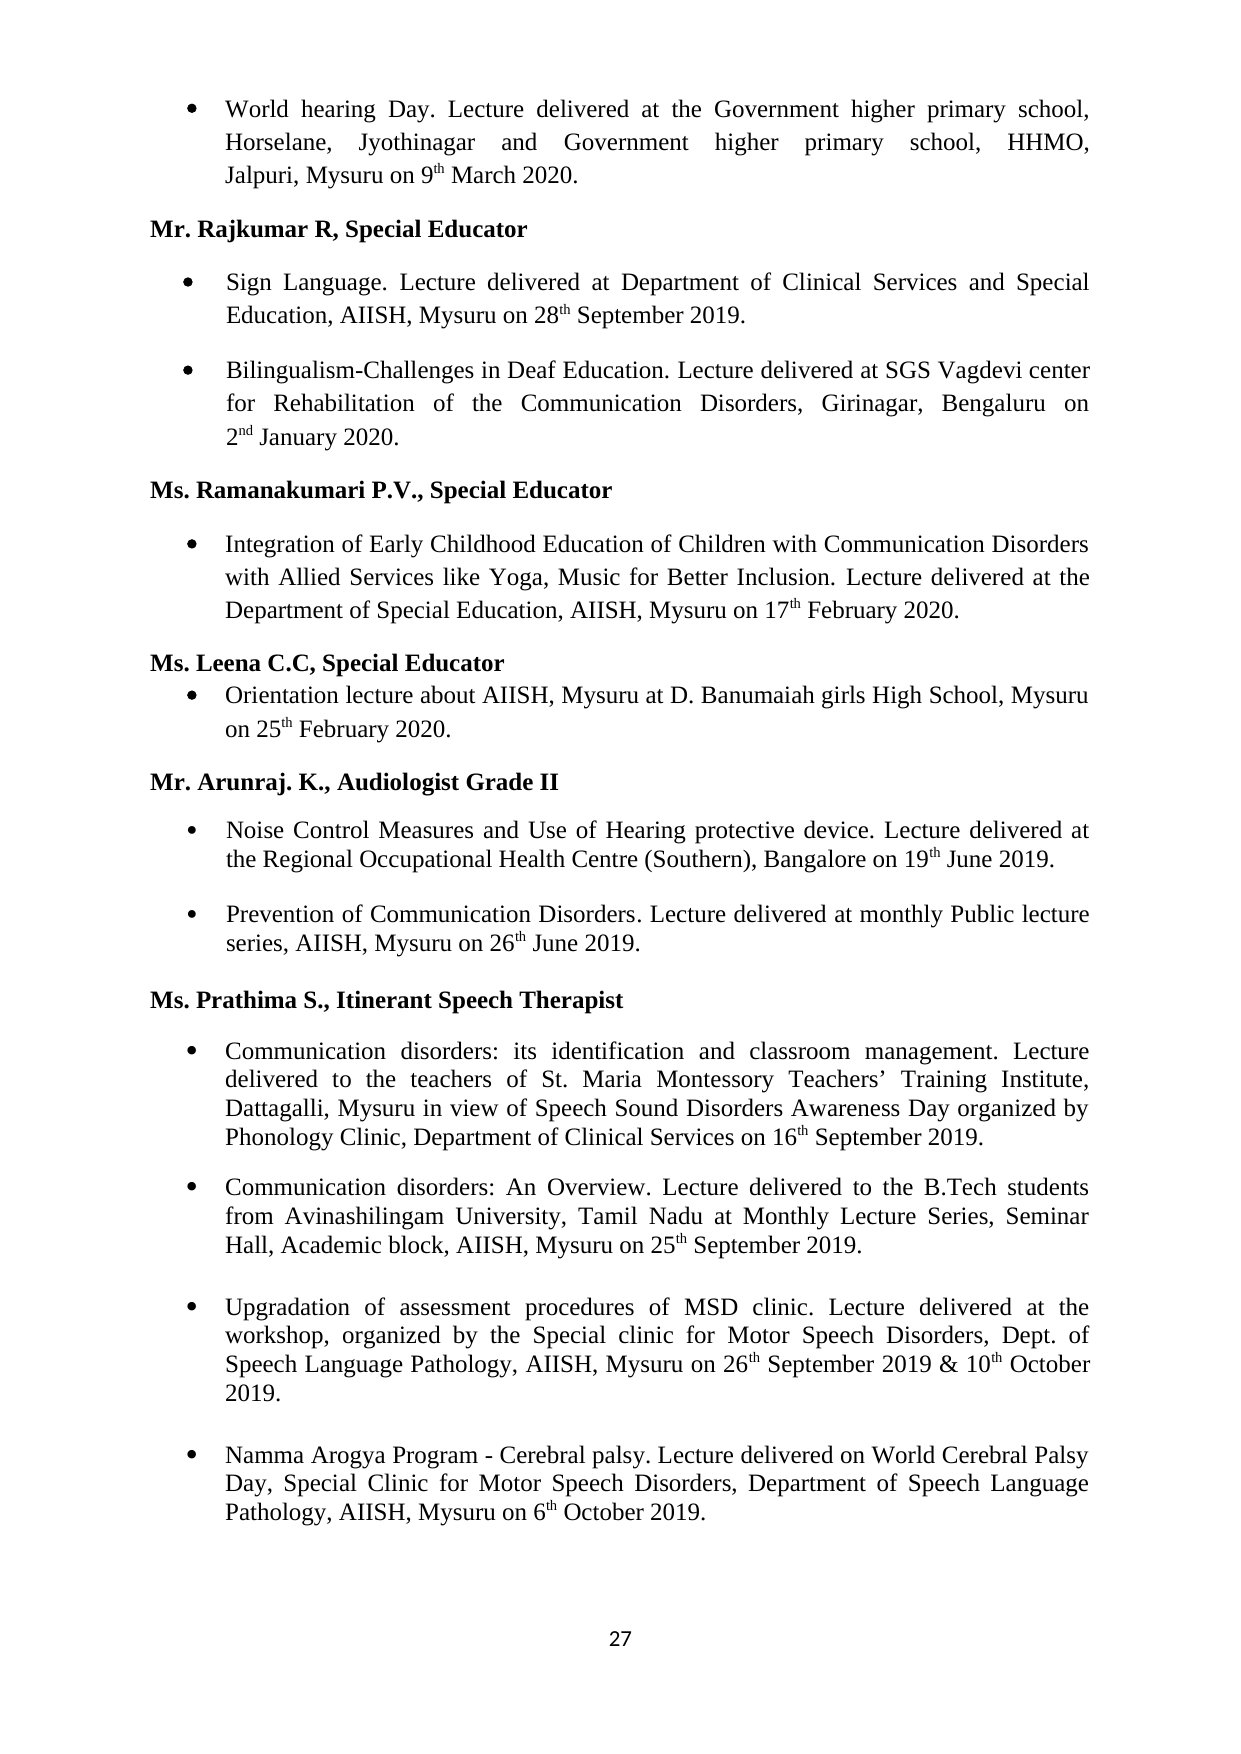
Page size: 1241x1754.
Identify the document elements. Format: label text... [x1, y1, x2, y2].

list Ms. Leena C.C, Special Educator [150, 648, 1090, 676]
text Ms. Prathima S., Itinerant Speech Therapist [150, 986, 1090, 1014]
list Noise Control Measures and Use of Hearing protective device. Lecture delivered at the Regional Occupational Health Centre (Southern), Bangalore on 19th June 2019. [188, 815, 1090, 873]
list Namma Arogya Program - Cerebral palsy. Lecture delivered on World Cerebral Palsy Day, Special Clinic for Motor Speech Disorders, Department of Speech Language Pathology, AIISH, Mysuru on 6th October 2019. [187, 1440, 1090, 1526]
list Bilingualism-Challenges in Deaf Education. Lecture delivered at SGS Vagdevi center for Rehabilitation of the Communication Disorders, Girinagar, Bengaluru on 2nd January 2020. [183, 356, 1090, 450]
list Communication disorders: An Overview. Lecture delivered to the B.Tech students from Avinashilingam University, Tamil Nadu at Monthly Lecture Series, Seminar Hall, Academic block, AIISH, Mysuru on 25th September 2019. [187, 1172, 1090, 1259]
list Sign Language. Lecture delivered at Department of Clinical Services and Special Education, AIISH, Mysuru on 28th September 2019. [183, 267, 1090, 329]
text Mr. Arunraj. K., Audiologist Grade II [150, 767, 1090, 796]
list Prevention of Communication Disorders. Lecture delivered at monthly Public lecture series, AIISH, Mysuru on 26th June 2019. [188, 899, 1090, 957]
text Ms. Ramanakumari P.V., Special Educator [150, 475, 1090, 504]
text Mr. Rajkumar R, Special Educator [150, 214, 1090, 242]
list Upgradation of assessment procedures of MSD clinic. Lecture delivered at the workshop, organized by the Special clinic for Motor Speech Disorders, Dept. of Speech Language Pathology, AIISH, Mysuru on 26th September 2019 & 10th October 2019. [187, 1292, 1090, 1407]
list Orientation lecture about AIISH, Mysuru at D. Banumaiah girls High School, Mysuru on 25th February 2020. [187, 681, 1090, 742]
list Communication disorders: its identification and classroom management. Lecture delivered to the teachers of St. Maria Montessory Teachers’ Training Institute, Dattagalli, Mysuru in view of Speech Sound Disorders Awareness Day organized by Phonology Clinic, Department of Clinical Services on 16th September 2019. [187, 1036, 1090, 1151]
list World hearing Day. Lecture delivered at the Government higher primary school, Horselane, Jyothinagar and Government higher primary school, HHMO, Jalpuri, Mysuru on 9th March 2020. [187, 94, 1090, 188]
list Integration of Early Childhood Education of Children with Communication Disorders with Allied Services like Yoga, Music for Better Inclusion. Lecture delivered at the Department of Special Education, AIISH, Mysuru on 17th February 2020. [187, 529, 1090, 624]
